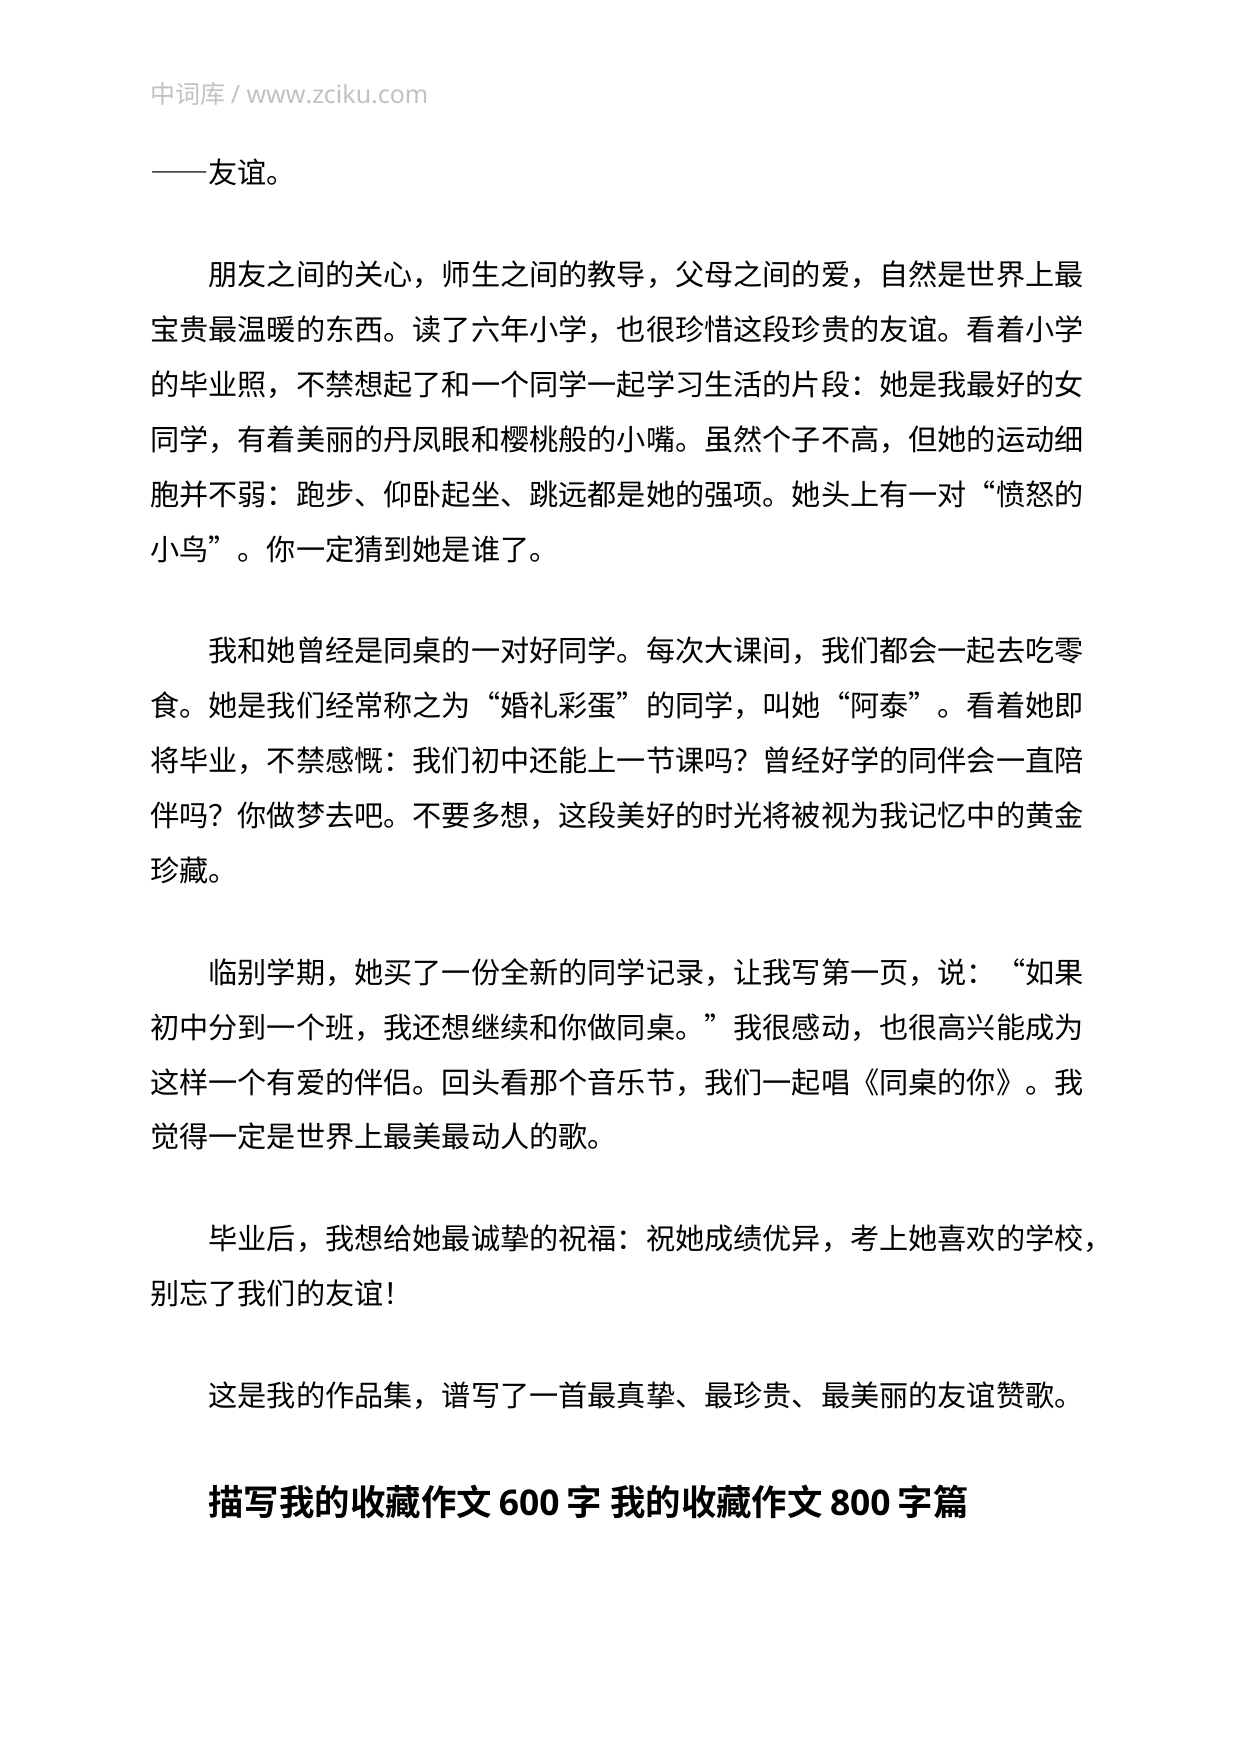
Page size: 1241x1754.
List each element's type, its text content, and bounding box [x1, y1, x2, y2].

text 临别学期，她买了一份全新的同学记录，让我写第一页，说：“如果初中分到一个班，我还想继续和你做同桌。”我很感动，也很高兴能成为这样一个有爱的伴侣。回头看那个音乐节，我们一起唱《同桌的你》。我觉得一定是世界上最美最动人的歌。 [150, 949, 1090, 1156]
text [150, 150, 1090, 192]
text 我和她曾经是同桌的一对好同学。每次大课间，我们都会一起去吃零食。她是我们经常称之为“婚礼彩蛋”的同学，叫她“阿泰”。看着她即将毕业，不禁感慨：我们初中还能上一节课吗？曾经好学的同伴会一直陪伴吗？你做梦去吧。不要多想，这段美好的时光将被视为我记忆中的黄金珍藏。 [150, 628, 1090, 890]
text 朋友之间的关心，师生之间的教导，父母之间的爱，自然是世界上最宝贵最温暖的东西。读了六年小学，也很珍惜这段珍贵的友谊。看着小学的毕业照，不禁想起了和一个同学一起学习生活的片段：她是我最好的女同学，有着美丽的丹凤眼和樱桃般的小嘴。虽然个子不高，但她的运动细胞并不弱：跑步、仰卧起坐、跳远都是她的强项。她头上有一对“愤怒的小鸟”。你一定猜到她是谁了。 [150, 252, 1090, 568]
text 毕业后，我想给她最诚挚的祝福：祝她成绩优异，考上她喜欢的学校，别忘了我们的友谊！ [150, 1216, 1090, 1313]
text 描写我的收藏作文600字 我的收藏作文800字篇 [150, 1474, 1090, 1526]
text 这是我的作品集，谱写了一首最真挚、最珍贵、最美丽的友谊赞歌。 [150, 1372, 1090, 1415]
